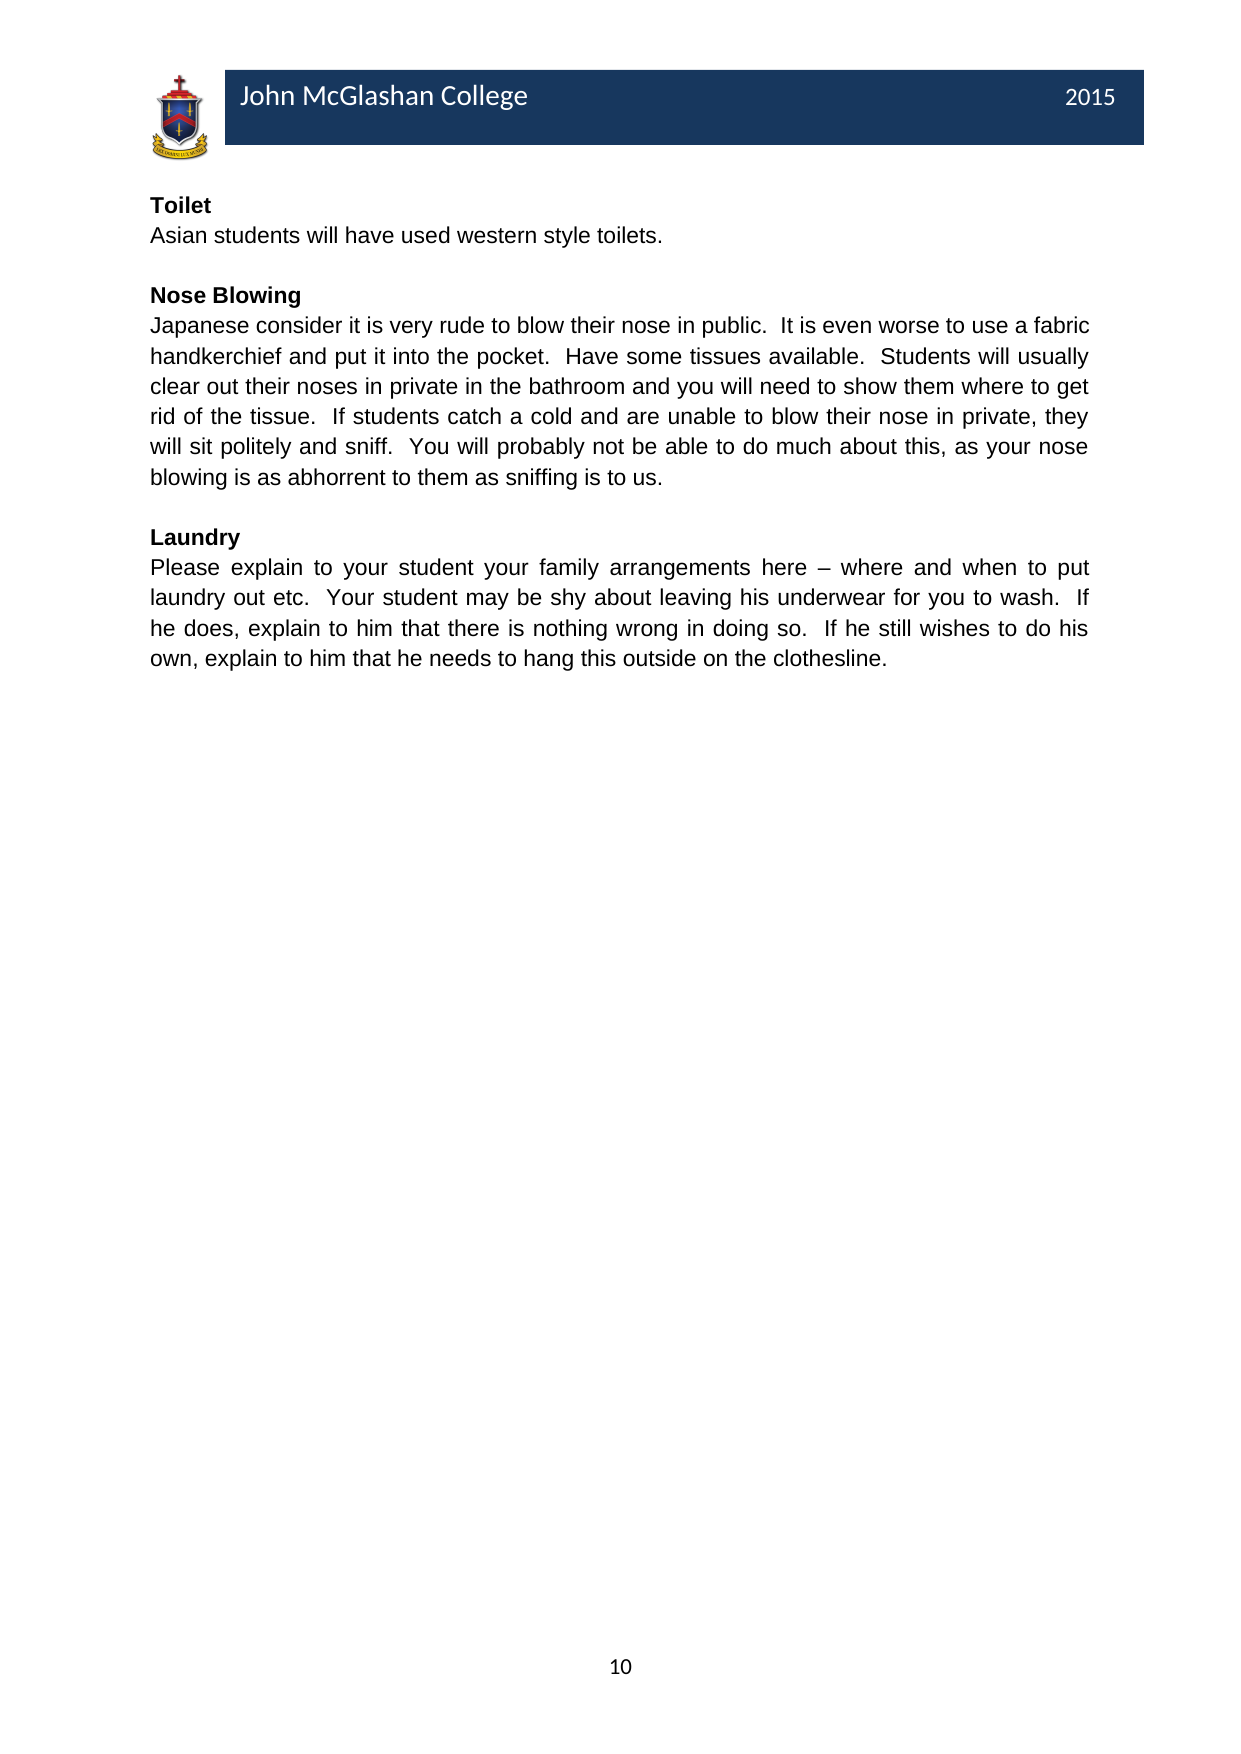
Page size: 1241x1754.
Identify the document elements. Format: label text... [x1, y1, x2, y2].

picture [150, 73, 209, 162]
text Toilet [150, 192, 1090, 218]
text Asian students will have used western style toilets. [150, 222, 1090, 248]
text Laundry [150, 524, 1090, 550]
text Nose Blowing [150, 282, 1090, 309]
text Please explain to your student your family arrangements here – where and when to put laundry out etc. Your student may be shy about leaving his underwear for you to wash. If he does, explain to him that there is nothing wrong in doing so. If he still wishes to do his own, explain to him that he needs to hang this outside on the clothesline. [150, 554, 1090, 671]
text Japanese consider it is very rude to blow their nose in public. It is even worse to use a fabric handkerchief and put it into the pocket. Have some tissues available. Students will usually clear out their noses in private in the bathroom and you will need to show them where to get rid of the tissue. If students catch a cold and are unable to blow their nose in private, they will sit politely and sniff. You will probably not be able to do much about this, as your nose blowing is as abhorrent to them as sniffing is to us. [150, 312, 1090, 490]
